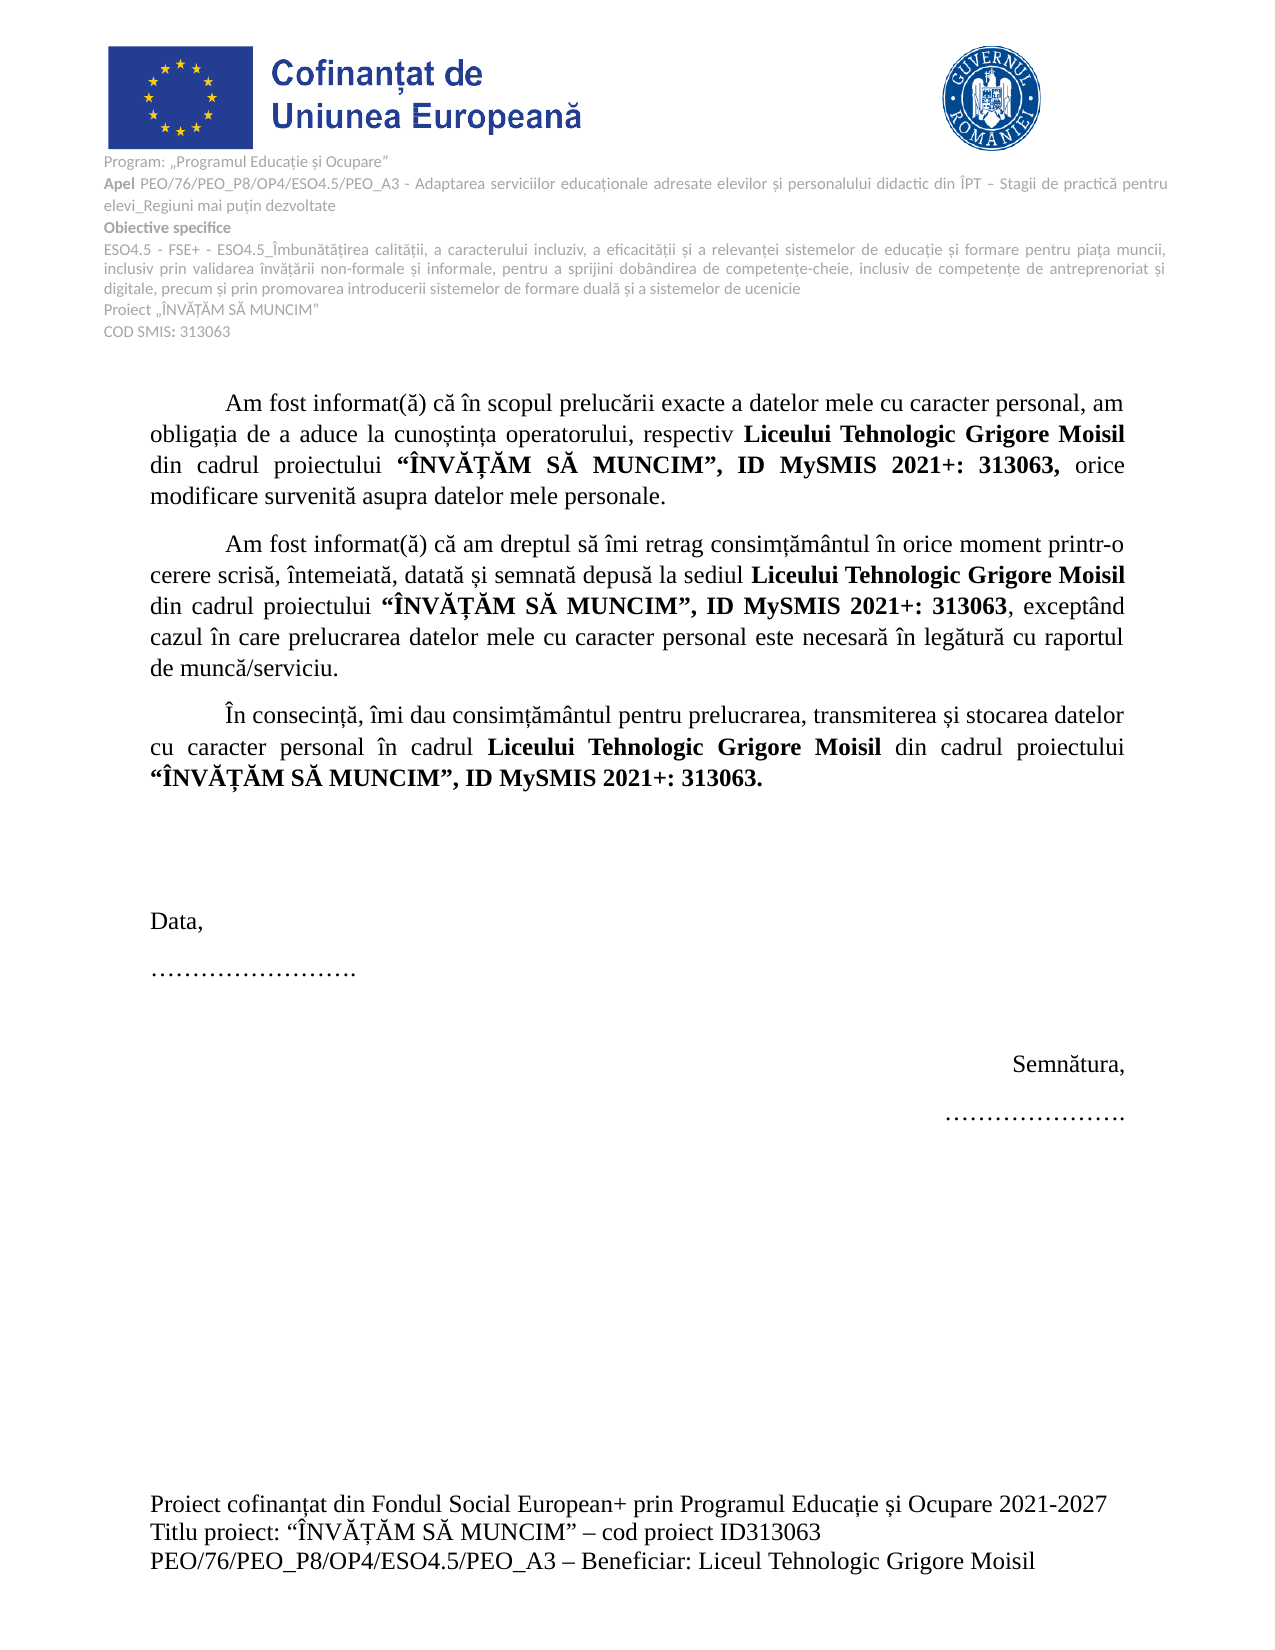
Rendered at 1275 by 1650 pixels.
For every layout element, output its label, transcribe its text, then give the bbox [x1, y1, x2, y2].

picture [191, 109, 213, 132]
picture [942, 46, 1041, 151]
text …………………. [150, 1097, 1125, 1125]
text În consecință, îmi dau consimțământul pentru prelucrarea, transmiterea și stocarea datelor cu caracter personal în cadrul Liceului Tehnologic Grigore Moisil din cadrul proiectului “ÎNVĂȚĂM SĂ MUNCIM”, ID MySMIS 2021+: 313063. [150, 701, 1125, 791]
picture [148, 109, 170, 132]
picture [272, 59, 581, 135]
text Semnătura, [150, 1049, 1125, 1078]
text ……………………. [150, 953, 1125, 982]
picture [148, 63, 170, 86]
text Data, [150, 906, 1125, 934]
text Am fost informat(ă) că am dreptul să îmi retrag consimțământul în orice moment printr-o cerere scrisă, întemeiată, datată și semnată depusă la sediul Liceului Tehnologic Grigore Moisil din cadrul proiectului “ÎNVĂȚĂM SĂ MUNCIM”, ID MySMIS 2021+: 313063, exceptând cazul în care prelucrarea datelor mele cu caracter personal este necesară în legătură cu raportul de muncă/serviciu. [150, 529, 1125, 682]
picture [191, 63, 213, 86]
text Am fost informat(ă) că în scopul prelucării exacte a datelor mele cu caracter personal, am obligația de a aduce la cunoștința operatorului, respectiv Liceului Tehnologic Grigore Moisil din cadrul proiectului “ÎNVĂȚĂM SĂ MUNCIM”, ID MySMIS 2021+: 313063, orice modificare survenită asupra datelor mele personale. [150, 388, 1125, 510]
